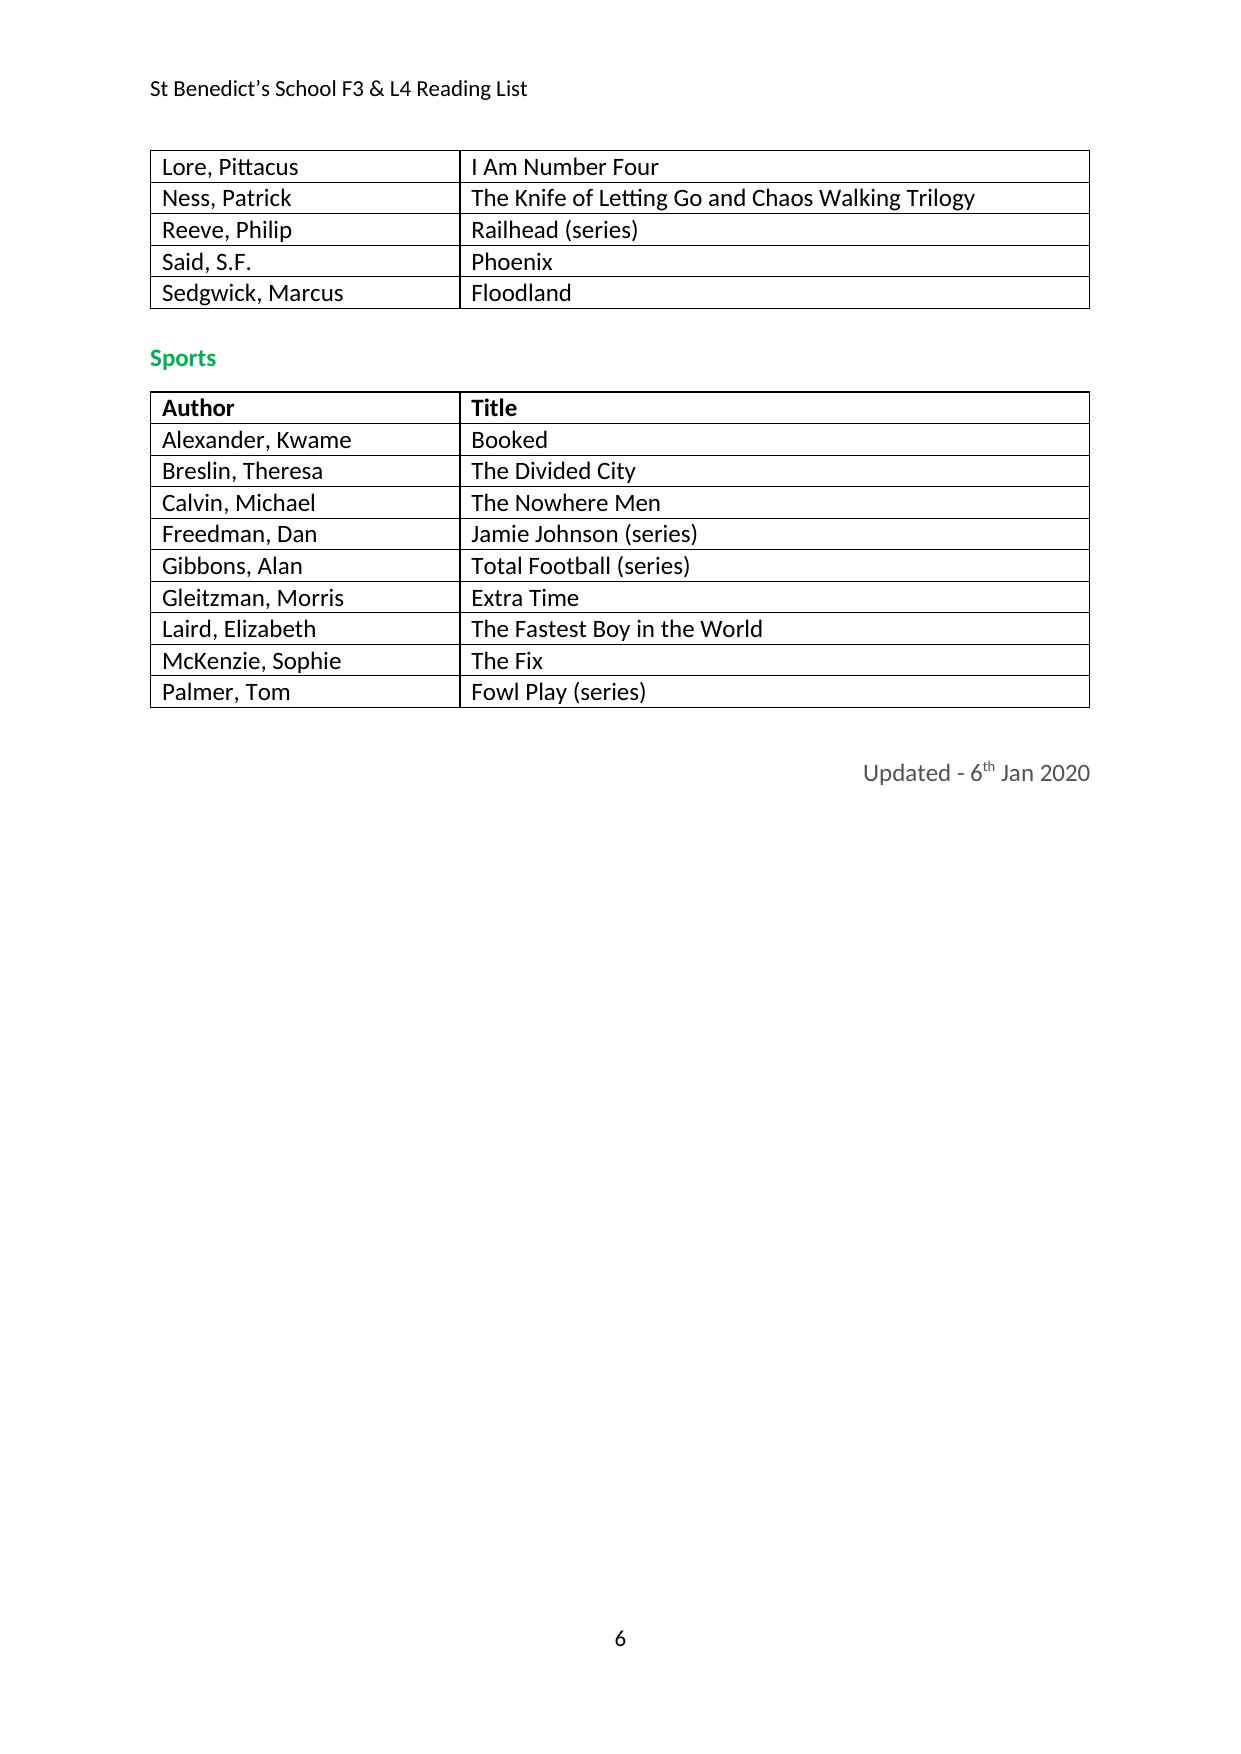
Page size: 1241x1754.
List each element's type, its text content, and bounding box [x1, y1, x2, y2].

text Updated - 6th Jan 2020 [150, 758, 1090, 788]
table_cell Reeve, Philip [151, 214, 459, 245]
table_cell The Fastest Boy in the World [461, 613, 1089, 644]
table_cell I Am Number Four [461, 151, 1089, 182]
table_cell Ness, Patrick [151, 183, 459, 213]
table_cell Palmer, Tom [151, 676, 459, 707]
table_cell Booked [461, 424, 1089, 454]
table_cell Laird, Elizabeth [151, 613, 459, 644]
table_cell Floodland [461, 277, 1089, 308]
table_cell Freedman, Dan [151, 519, 459, 549]
table_cell Sedgwick, Marcus [151, 277, 459, 308]
table_cell Total Football (series) [461, 550, 1089, 581]
table_cell Gleitzman, Morris [151, 582, 459, 612]
table_cell Phoenix [461, 246, 1089, 276]
table_cell Extra Time [461, 582, 1089, 612]
table_cell The Divided City [461, 456, 1089, 486]
table_cell Breslin, Theresa [151, 456, 459, 486]
table_header Author [151, 393, 459, 423]
table_cell The Nowhere Men [461, 487, 1089, 518]
table_header Title [461, 393, 1089, 423]
table_cell Calvin, Michael [151, 487, 459, 518]
table_cell Lore, Pittacus [151, 151, 459, 182]
table_cell Gibbons, Alan [151, 550, 459, 581]
table_cell Alexander, Kwame [151, 424, 459, 454]
table_cell The Knife of Letting Go and Chaos Walking Trilogy [461, 183, 1089, 213]
table_cell Jamie Johnson (series) [461, 519, 1089, 549]
table_cell The Fix [461, 645, 1089, 675]
table_cell McKenzie, Sophie [151, 645, 459, 675]
text Sports [150, 309, 1090, 372]
table_cell Railhead (series) [461, 214, 1089, 245]
table_cell Said, S.F. [151, 246, 459, 276]
table_cell Fowl Play (series) [461, 676, 1089, 707]
